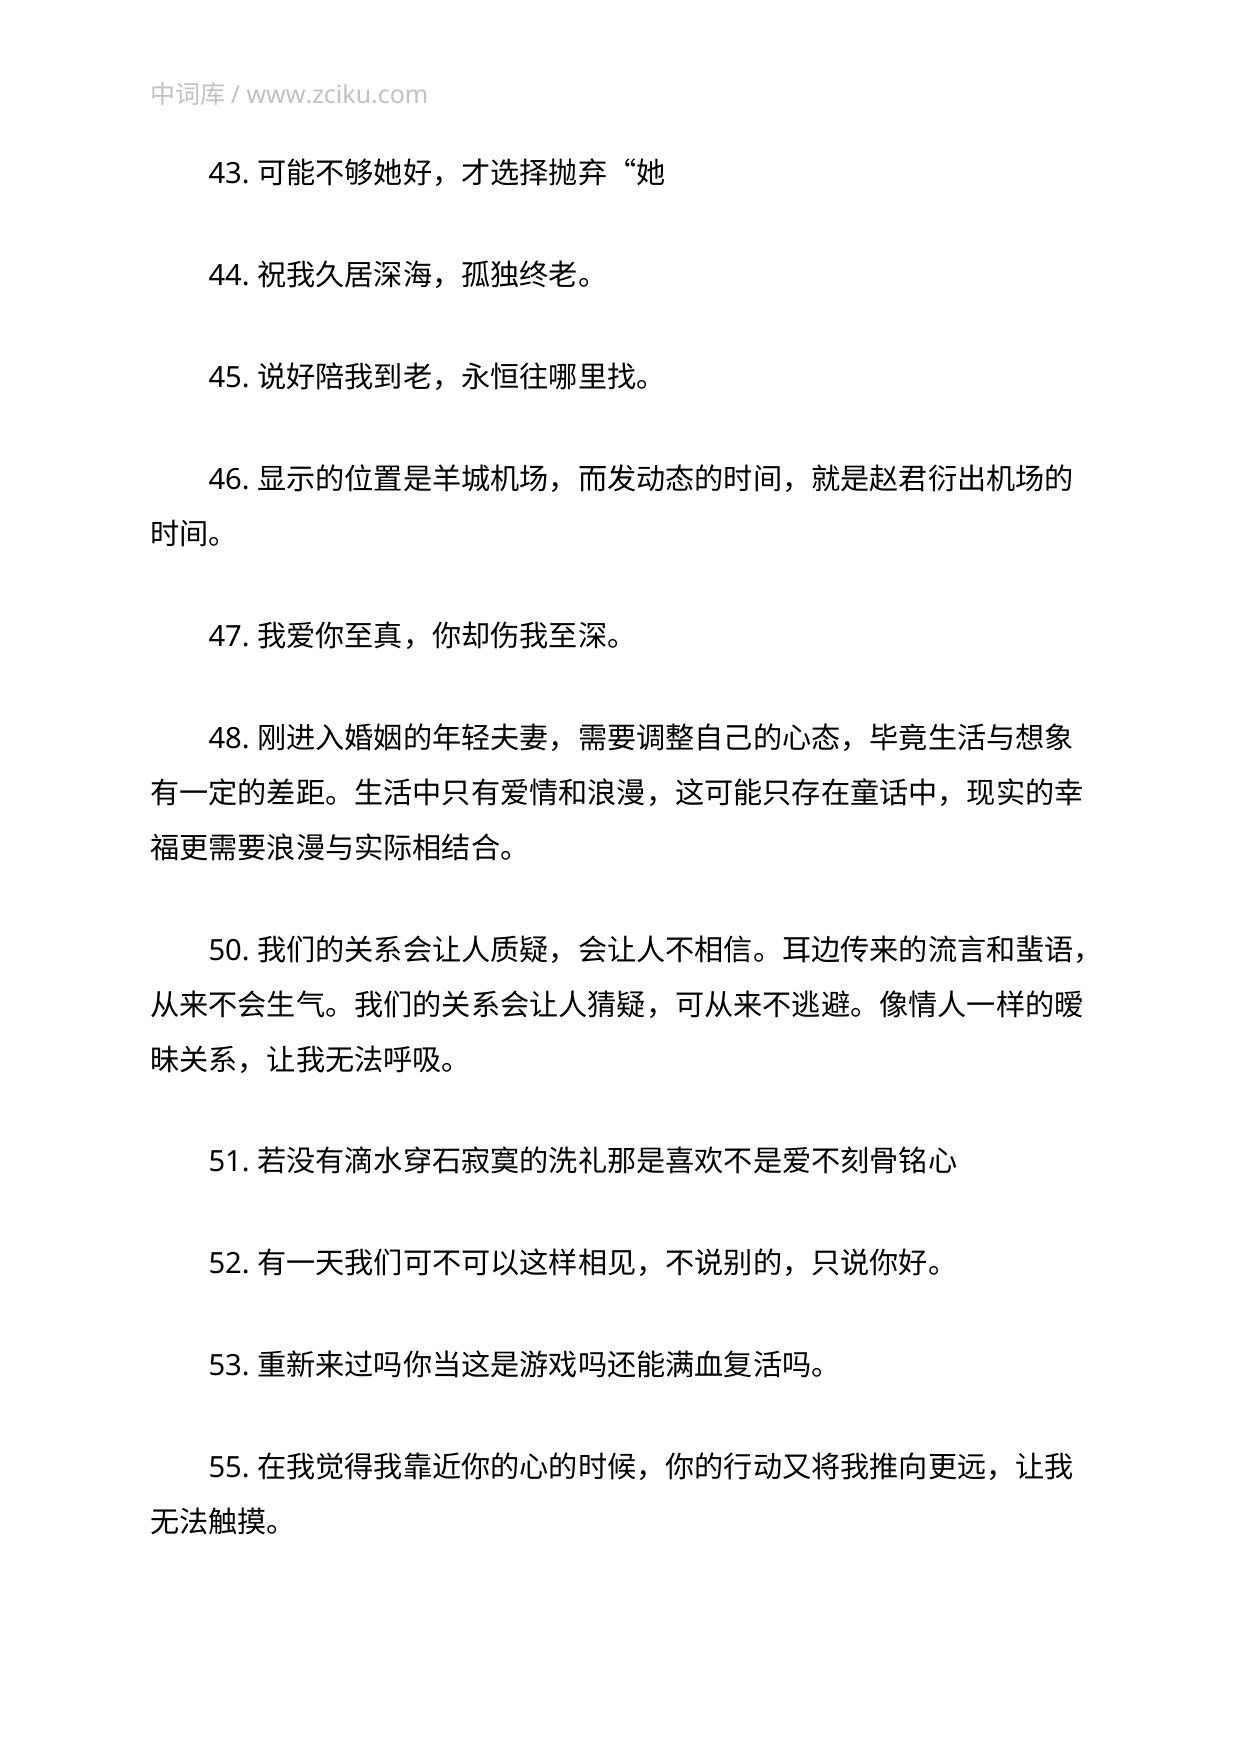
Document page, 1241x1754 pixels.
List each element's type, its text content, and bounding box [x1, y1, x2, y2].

text 45. 说好陪我到老，永恒往哪里找。 [150, 354, 1090, 396]
text 52. 有一天我们可不可以这样相见，不说别的，只说你好。 [150, 1240, 1090, 1282]
text 50. 我们的关系会让人质疑，会让人不相信。耳边传来的流言和蜚语，从来不会生气。我们的关系会让人猜疑，可从来不逃避。像情人一样的暧昧关系，让我无法呼吸。 [150, 926, 1090, 1078]
text 53. 重新来过吗你当这是游戏吗还能满血复活吗。 [150, 1342, 1090, 1384]
text 43. 可能不够她好，才选择抛弃“她 [150, 150, 1090, 192]
text 47. 我爱你至真，你却伤我至深。 [150, 613, 1090, 655]
text 48. 刚进入婚姻的年轻夫妻，需要调整自己的心态，毕竟生活与想象有一定的差距。生活中只有爱情和浪漫，这可能只存在童话中，现实的幸福更需要浪漫与实际相结合。 [150, 715, 1090, 867]
text 46. 显示的位置是羊城机场，而发动态的时间，就是赵君衍出机场的时间。 [150, 456, 1090, 553]
text 55. 在我觉得我靠近你的心的时候，你的行动又将我推向更远，让我无法触摸。 [150, 1444, 1090, 1541]
text 51. 若没有滴水穿石寂寞的洗礼那是喜欢不是爱不刻骨铭心 [150, 1138, 1090, 1180]
text 44. 祝我久居深海，孤独终老。 [150, 252, 1090, 294]
